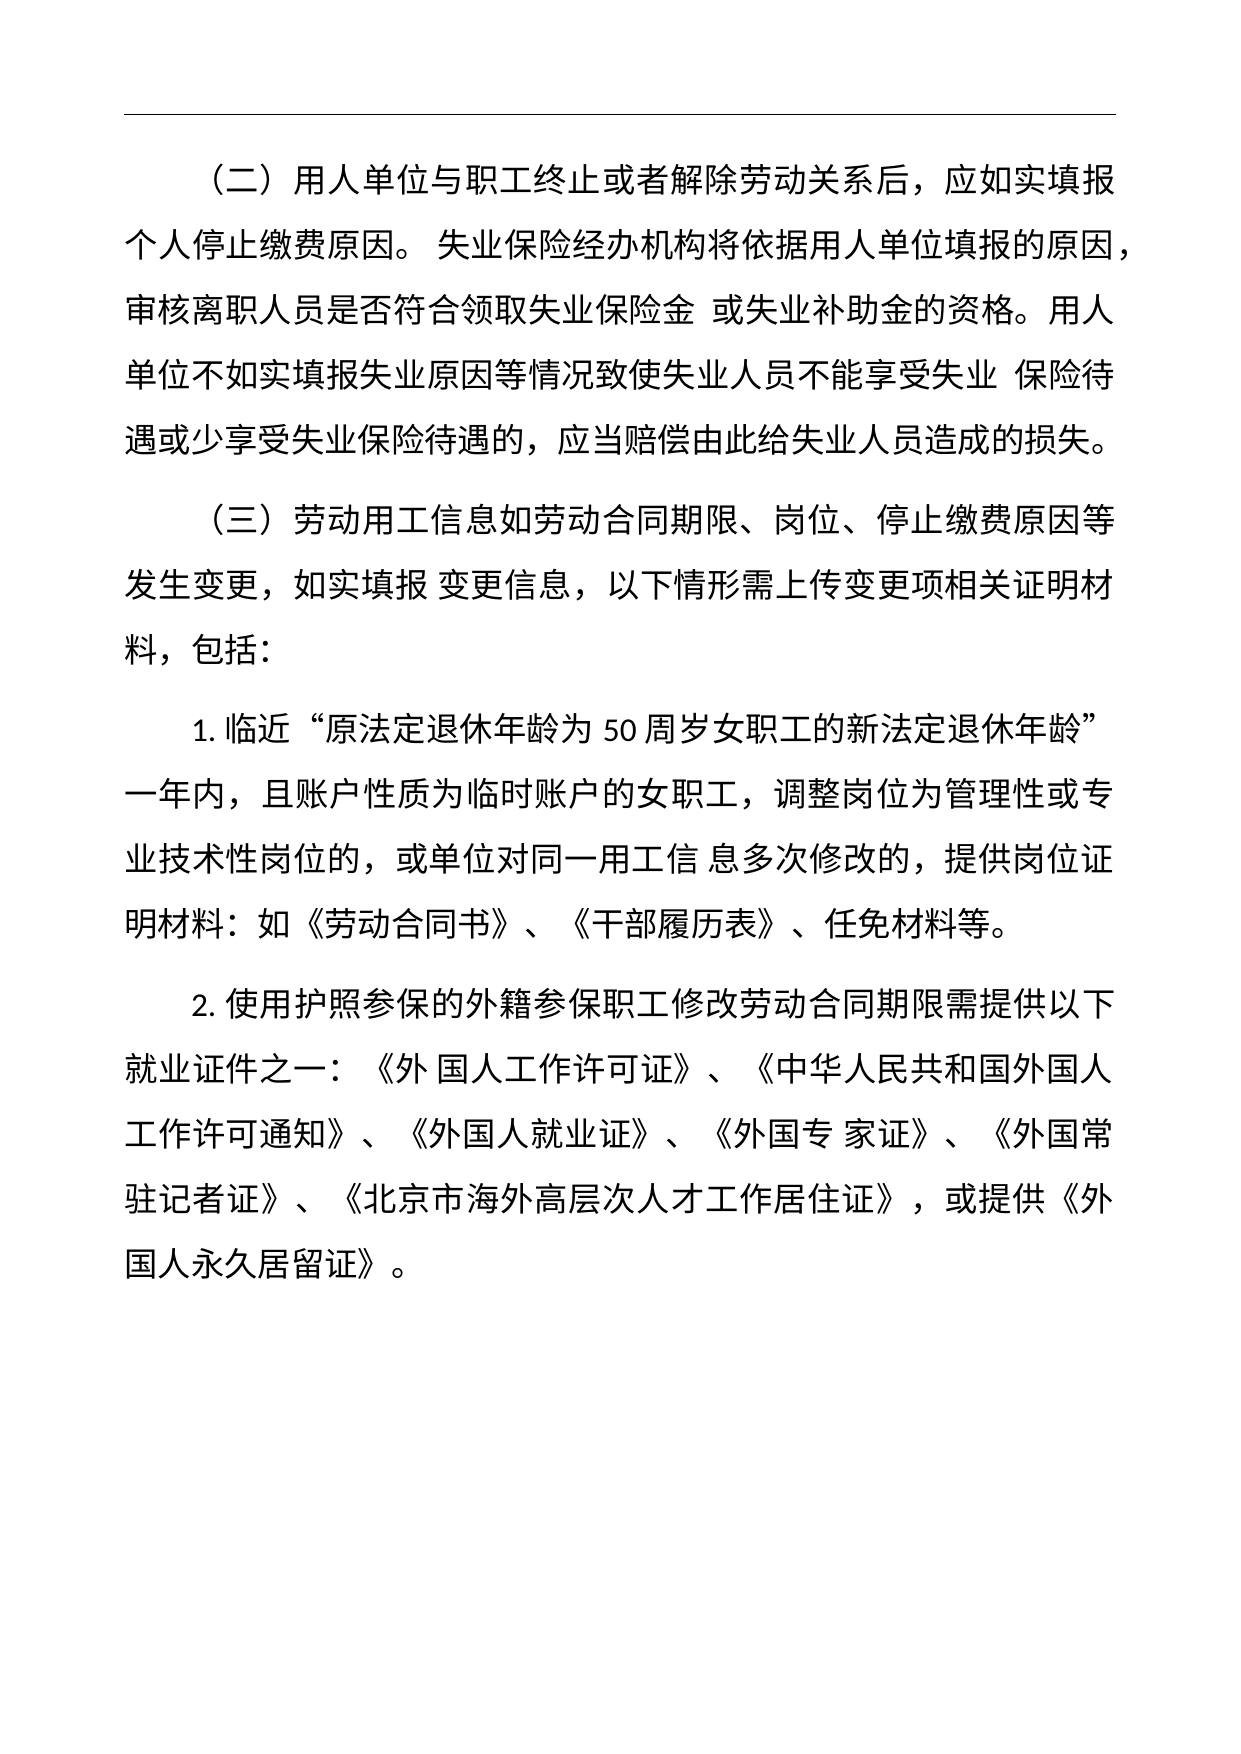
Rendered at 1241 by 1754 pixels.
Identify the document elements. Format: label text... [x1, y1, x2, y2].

text （二）用人单位与职工终止或者解除劳动关系后，应如实填报个人停止缴费原因。 失业保险经办机构将依据用人单位填报的原因，审核离职人员是否符合领取失业保险金 或失业补助金的资格。用人单位不如实填报失业原因等情况致使失业人员不能享受失业 保险待遇或少享受失业保险待遇的，应当赔偿由此给失业人员造成的损失。 [124, 146, 1116, 471]
text （三）劳动用工信息如劳动合同期限、岗位、停止缴费原因等发生变更，如实填报 变更信息，以下情形需上传变更项相关证明材料，包括： [124, 485, 1116, 680]
text 1. 临近“原法定退休年龄为 50 周岁女职工的新法定退休年龄”一年内，且账户性质为临时账户的女职工，调整岗位为管理性或专业技术性岗位的，或单位对同一用工信 息多次修改的，提供岗位证明材料：如《劳动合同书》、《干部履历表》、任免材料等。 [124, 695, 1116, 955]
text 2. 使用护照参保的外籍参保职工修改劳动合同期限需提供以下就业证件之一：《外 国人工作许可证》、《中华人民共和国外国人工作许可通知》、《外国人就业证》、《外国专 家证》、《外国常驻记者证》、《北京市海外高层次人才工作居住证》，或提供《外国人永久居留证》。 [124, 969, 1116, 1294]
